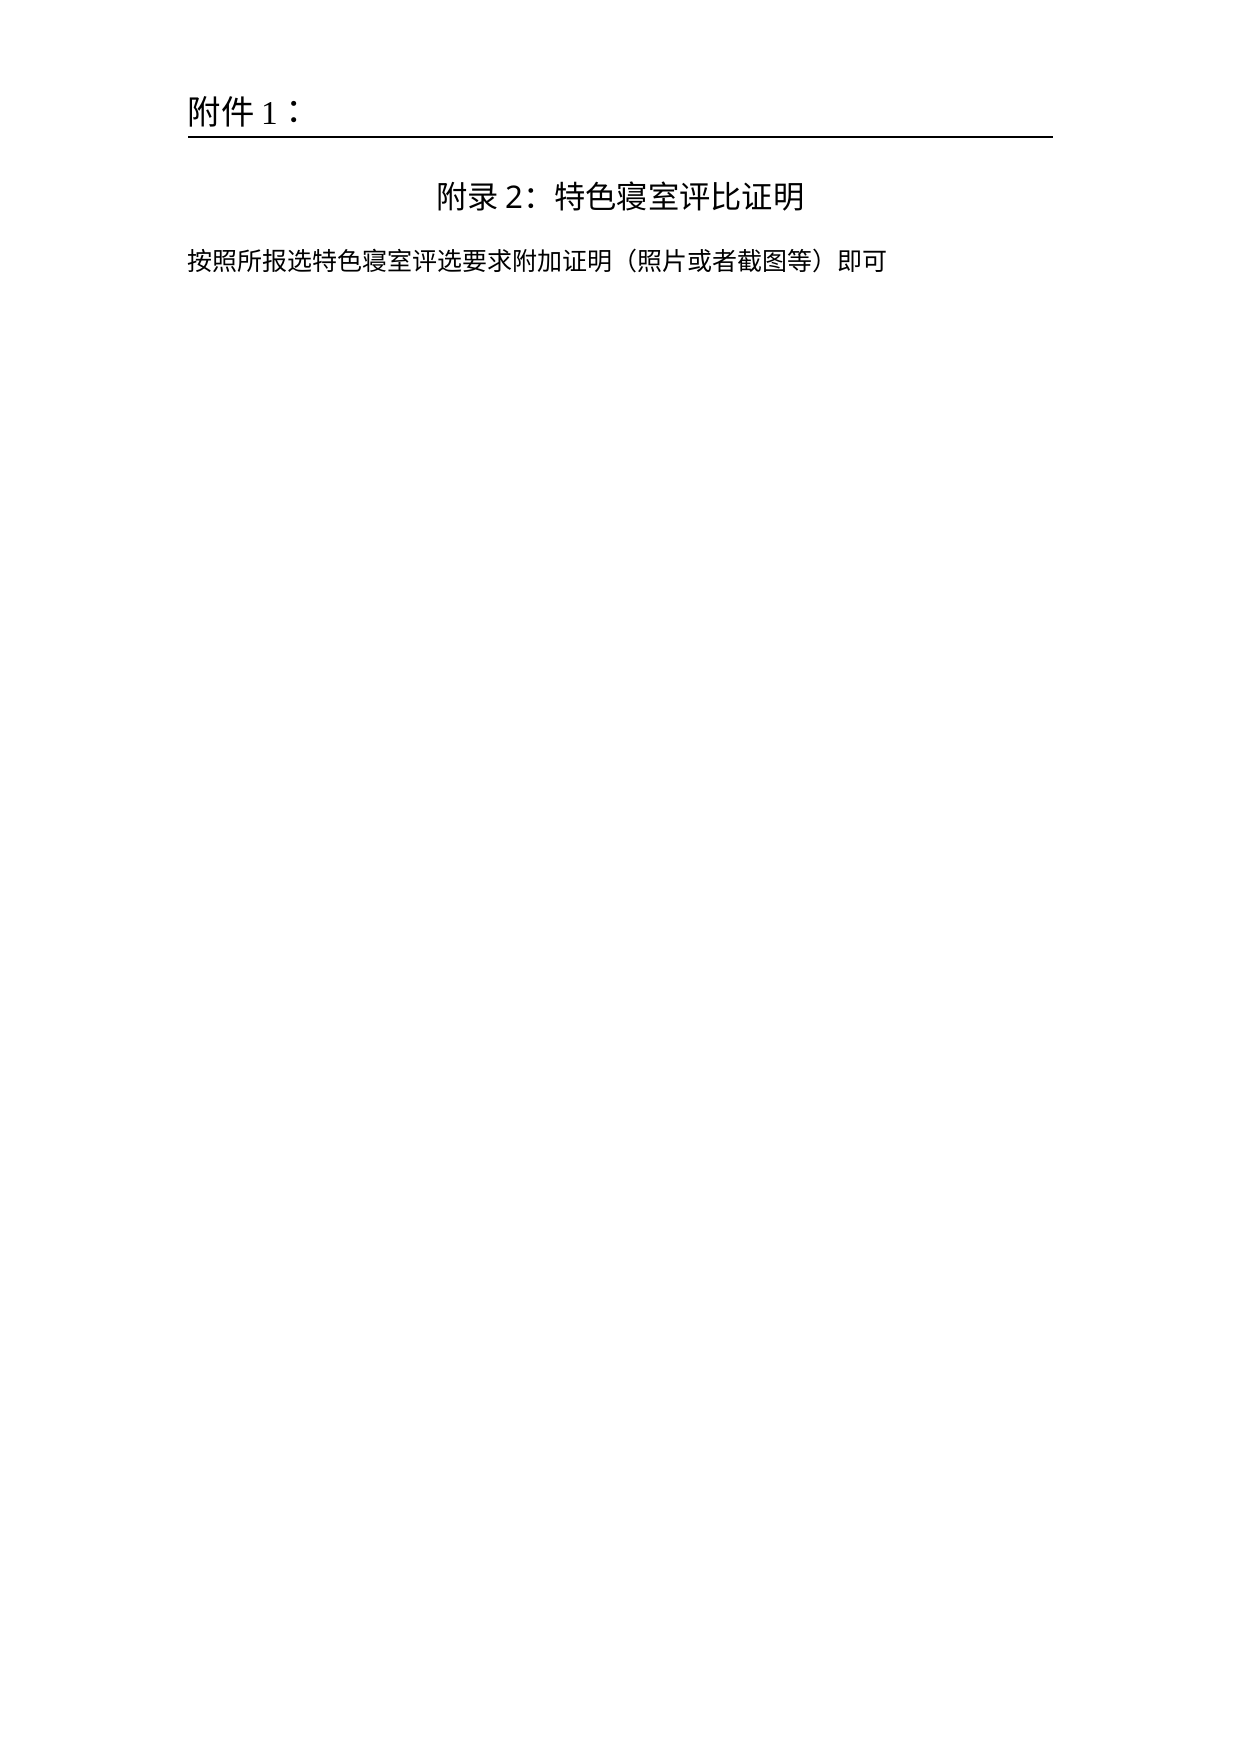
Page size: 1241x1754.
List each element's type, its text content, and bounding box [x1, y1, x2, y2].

text 按照所报选特色寝室评选要求附加证明（照片或者截图等）即可 [187, 227, 1053, 292]
text 附录2：特色寝室评比证明 [187, 162, 1053, 227]
